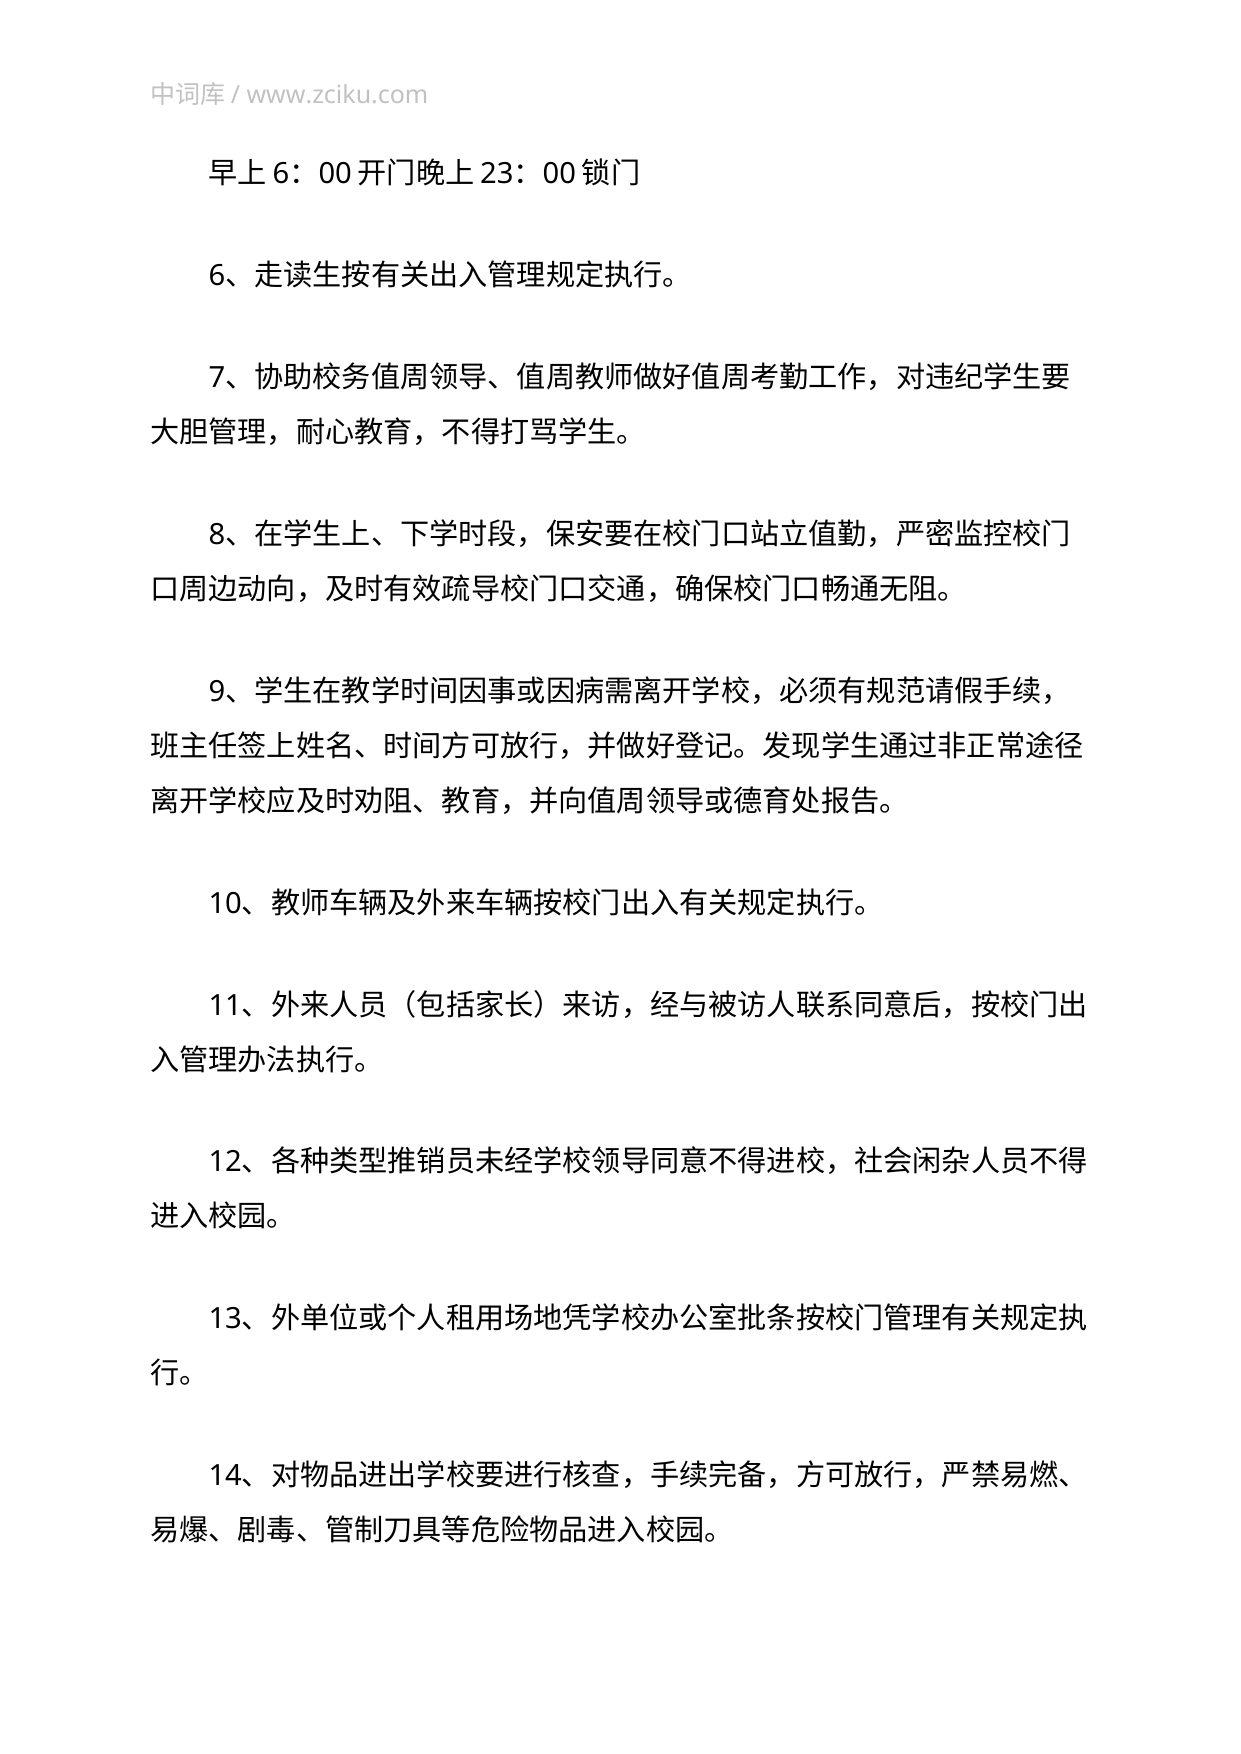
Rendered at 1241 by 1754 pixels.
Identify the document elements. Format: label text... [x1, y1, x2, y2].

text 12、各种类型推销员未经学校领导同意不得进校，社会闲杂人员不得进入校园。 [150, 1138, 1090, 1235]
text 7、协助校务值周领导、值周教师做好值周考勤工作，对违纪学生要大胆管理，耐心教育，不得打骂学生。 [150, 354, 1090, 451]
text 14、对物品进出学校要进行核查，手续完备，方可放行，严禁易燃、易爆、剧毒、管制刀具等危险物品进入校园。 [150, 1451, 1090, 1549]
text 早上6：00开门晚上23：00锁门 [150, 150, 1090, 192]
text 13、外单位或个人租用场地凭学校办公室批条按校门管理有关规定执行。 [150, 1295, 1090, 1392]
text 8、在学生上、下学时段，保安要在校门口站立值勤，严密监控校门口周边动向，及时有效疏导校门口交通，确保校门口畅通无阻。 [150, 511, 1090, 608]
text 11、外来人员（包括家长）来访，经与被访人联系同意后，按校门出入管理办法执行。 [150, 981, 1090, 1078]
text 9、学生在教学时间因事或因病需离开学校，必须有规范请假手续，班主任签上姓名、时间方可放行，并做好登记。发现学生通过非正常途径离开学校应及时劝阻、教育，并向值周领导或德育处报告。 [150, 667, 1090, 820]
text 10、教师车辆及外来车辆按校门出入有关规定执行。 [150, 879, 1090, 922]
text 6、走读生按有关出入管理规定执行。 [150, 252, 1090, 294]
